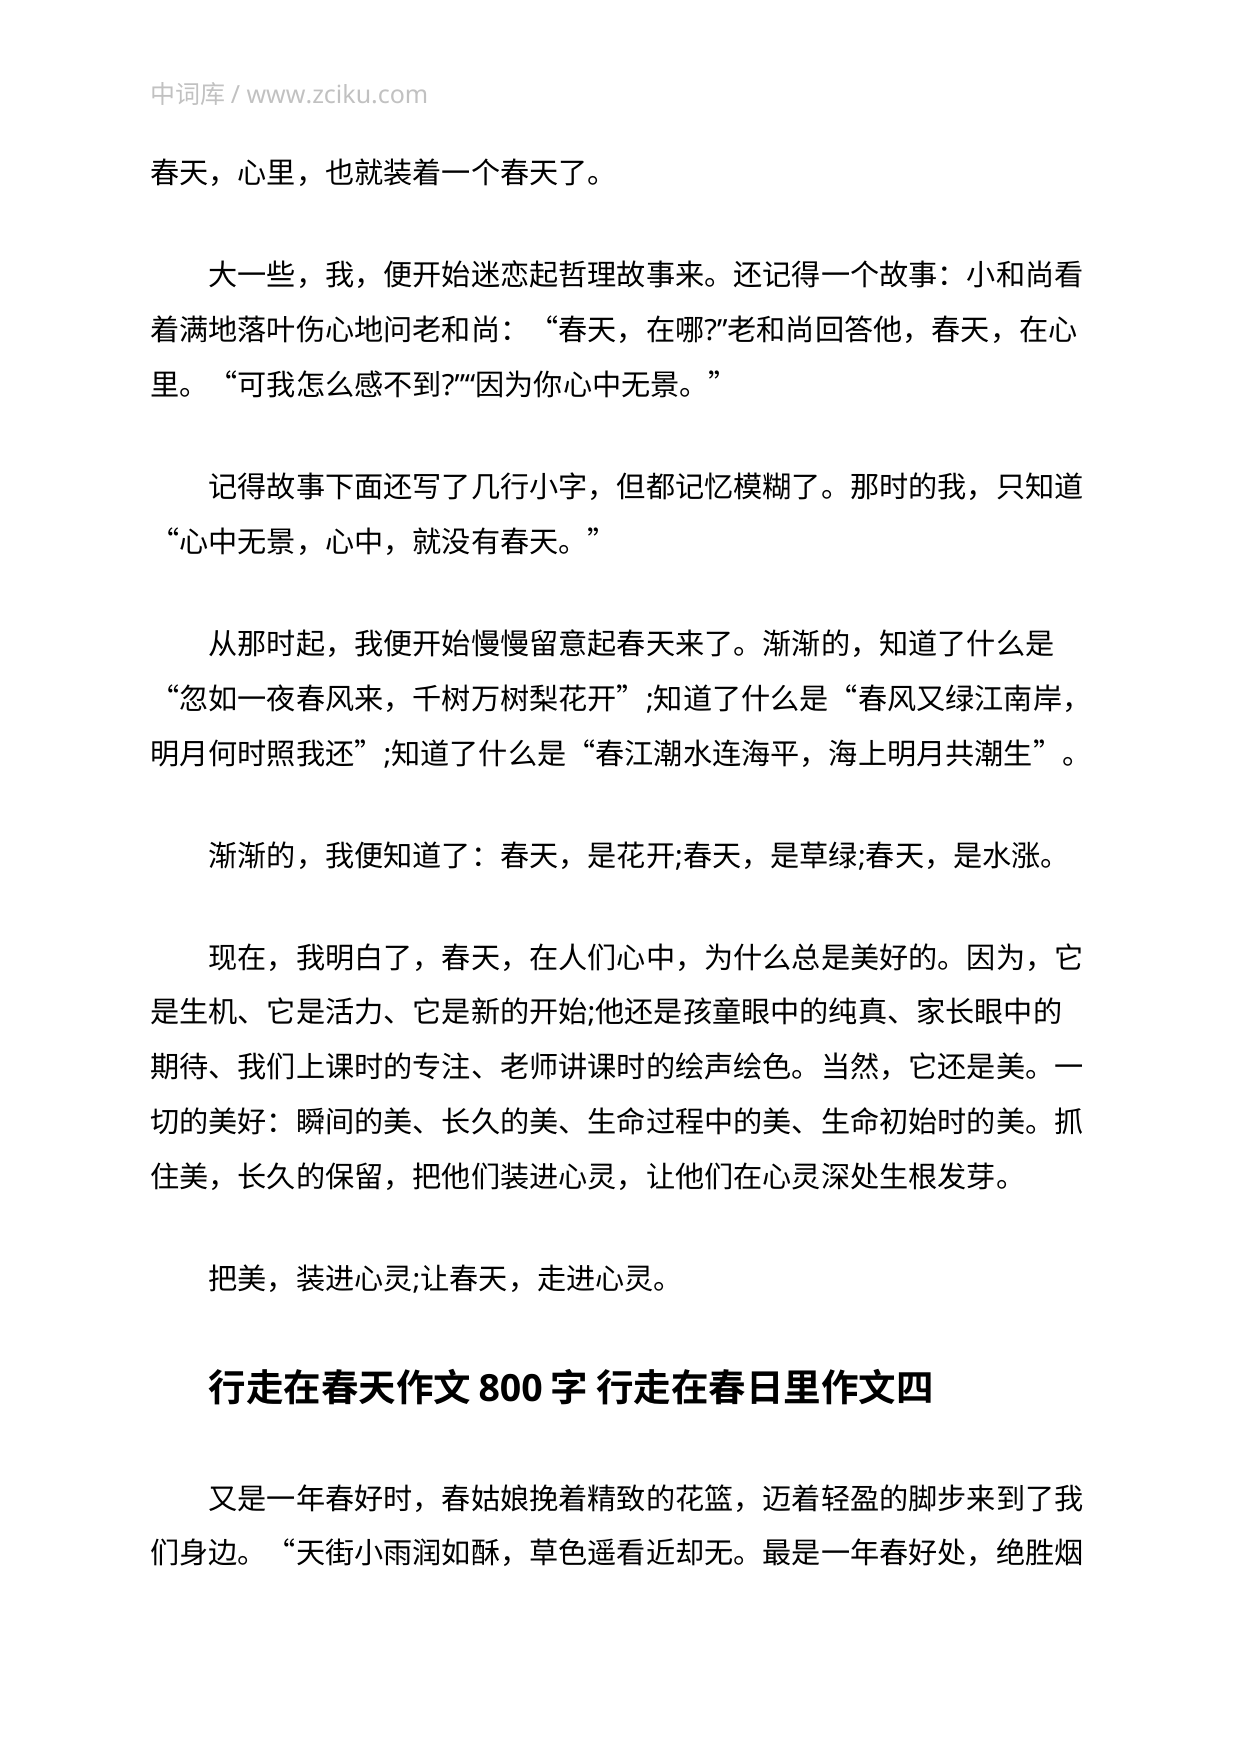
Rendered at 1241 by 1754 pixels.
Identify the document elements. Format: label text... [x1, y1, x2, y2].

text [150, 1475, 1090, 1572]
text 从那时起，我便开始慢慢留意起春天来了。渐渐的，知道了什么是“忽如一夜春风来，千树万树梨花开”;知道了什么是“春风又绿江南岸，明月何时照我还”;知道了什么是“春江潮水连海平，海上明月共潮生”。 [150, 620, 1090, 773]
text 行走在春天作文800字 行走在春日里作文四 [150, 1358, 1090, 1412]
text 现在，我明白了，春天，在人们心中，为什么总是美好的。因为，它是生机、它是活力、它是新的开始;他还是孩童眼中的纯真、家长眼中的期待、我们上课时的专注、老师讲课时的绘声绘色。当然，它还是美。一切的美好：瞬间的美、长久的美、生命过程中的美、生命初始时的美。抓住美，长久的保留，把他们装进心灵，让他们在心灵深处生根发芽。 [150, 934, 1090, 1196]
text 把美，装进心灵;让春天，走进心灵。 [150, 1256, 1090, 1298]
text 记得故事下面还写了几行小字，但都记忆模糊了。那时的我，只知道“心中无景，心中，就没有春天。” [150, 464, 1090, 561]
text 渐渐的，我便知道了：春天，是花开;春天，是草绿;春天，是水涨。 [150, 832, 1090, 874]
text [150, 150, 1090, 192]
text 大一些，我，便开始迷恋起哲理故事来。还记得一个故事：小和尚看着满地落叶伤心地问老和尚：“春天，在哪?”老和尚回答他，春天，在心里。“可我怎么感不到?”“因为你心中无景。” [150, 252, 1090, 404]
